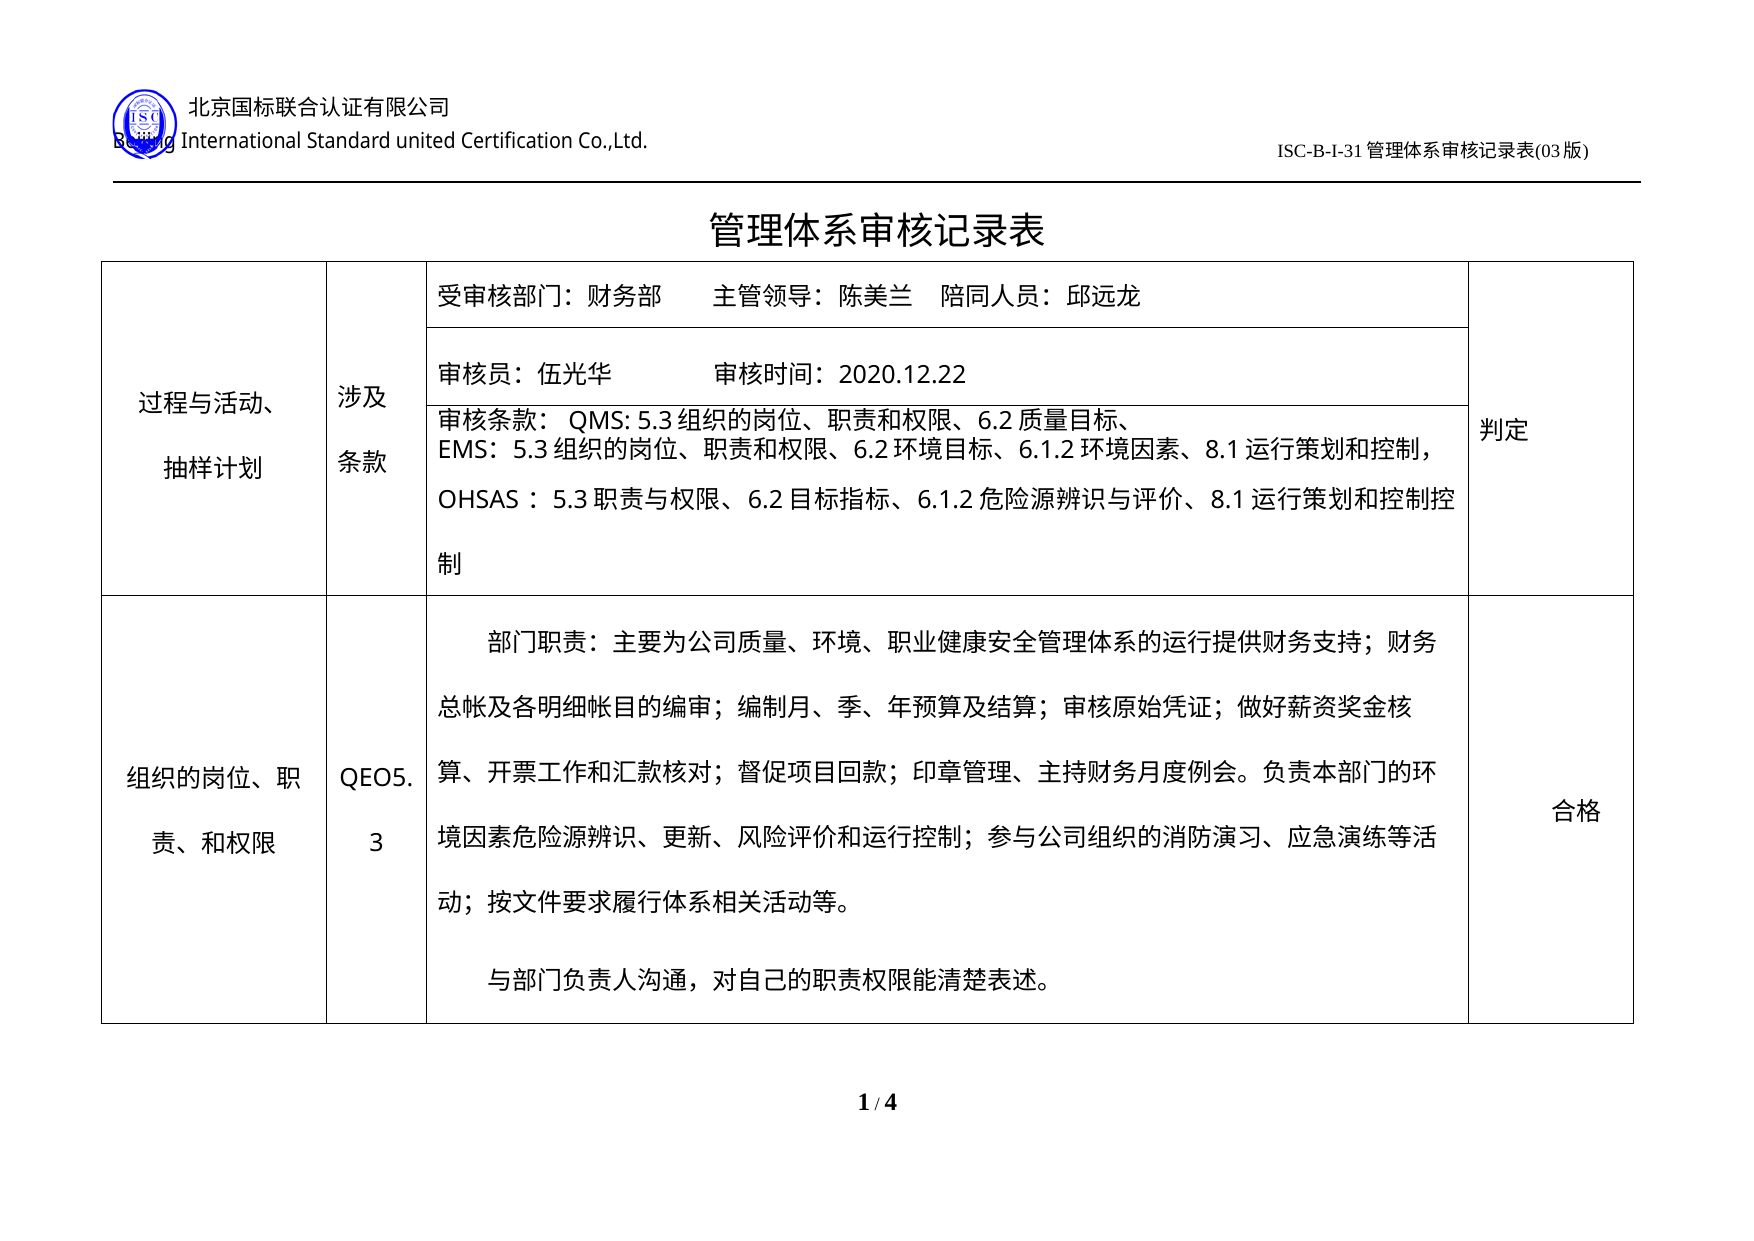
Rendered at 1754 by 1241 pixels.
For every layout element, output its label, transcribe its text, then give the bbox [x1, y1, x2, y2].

table_header 涉及 条款 [327, 262, 426, 595]
table_cell 组织的岗位、职责、和权限 [102, 596, 326, 1023]
table_cell 部门职责：主要为公司质量、环境、职业健康安全管理体系的运行提供财务支持；财务总帐及各明细帐目的编审；编制月、季、年预算及结算；审核原始凭证；做好薪资奖金核算、开票工作和汇款核对；督促项目回款；印章管理、主持财务月度例会。负责本部门的环境因素危险源辨识、更新、风险评价和运行控制；参与公司组织的消防演习、应急演练等活动；按文件要求履行体系相关活动等。 与部门负责人沟通，对自己的职责权限能清楚表述。 [427, 596, 1468, 1023]
table_cell QEO5.3 [327, 596, 426, 1023]
picture [112, 89, 180, 158]
table_cell 合格 [1469, 596, 1633, 1023]
table_header 过程与活动、 抽样计划 [102, 262, 326, 595]
table_cell 审核员：伍光华 审核时间：2020.12.22 [427, 328, 1468, 405]
table_cell 审核条款： QMS: 5.3组织的岗位、职责和权限、6.2质量目标、 EMS：5.3组织的岗位、职责和权限、6.2环境目标、6.1.2环境因素、8.1运行策划和控制， OHSAS ：5.3职责与权限、6.2目标指标、6.1.2危险源辨识与评价、8.1运行策划和控制控制 [427, 406, 1468, 595]
text 管理体系审核记录表 [112, 196, 1641, 261]
table_header 判定 [1469, 262, 1633, 595]
table_header 受审核部门：财务部 主管领导：陈美兰 陪同人员：邱远龙 [427, 262, 1468, 327]
